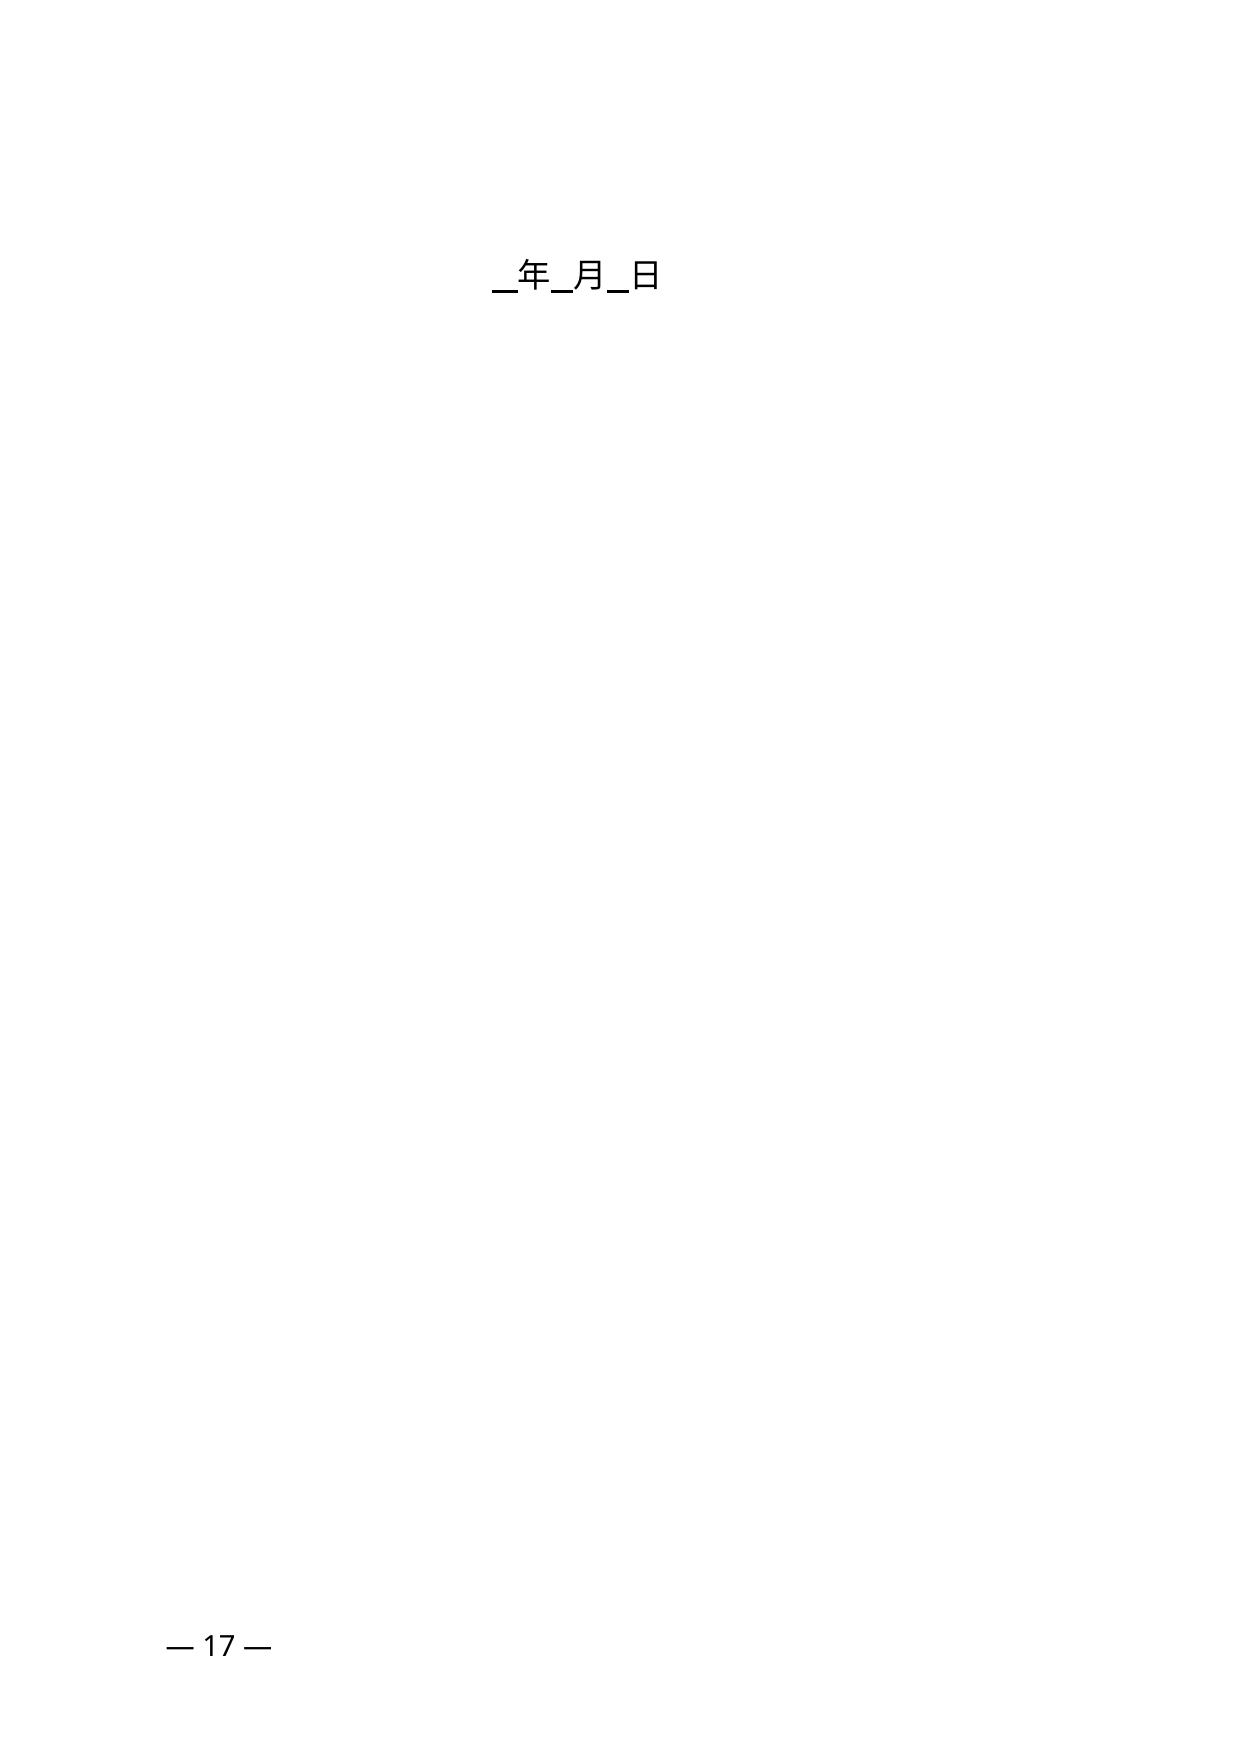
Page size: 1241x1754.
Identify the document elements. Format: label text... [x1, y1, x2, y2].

text 年 月 日 [182, 241, 1070, 299]
